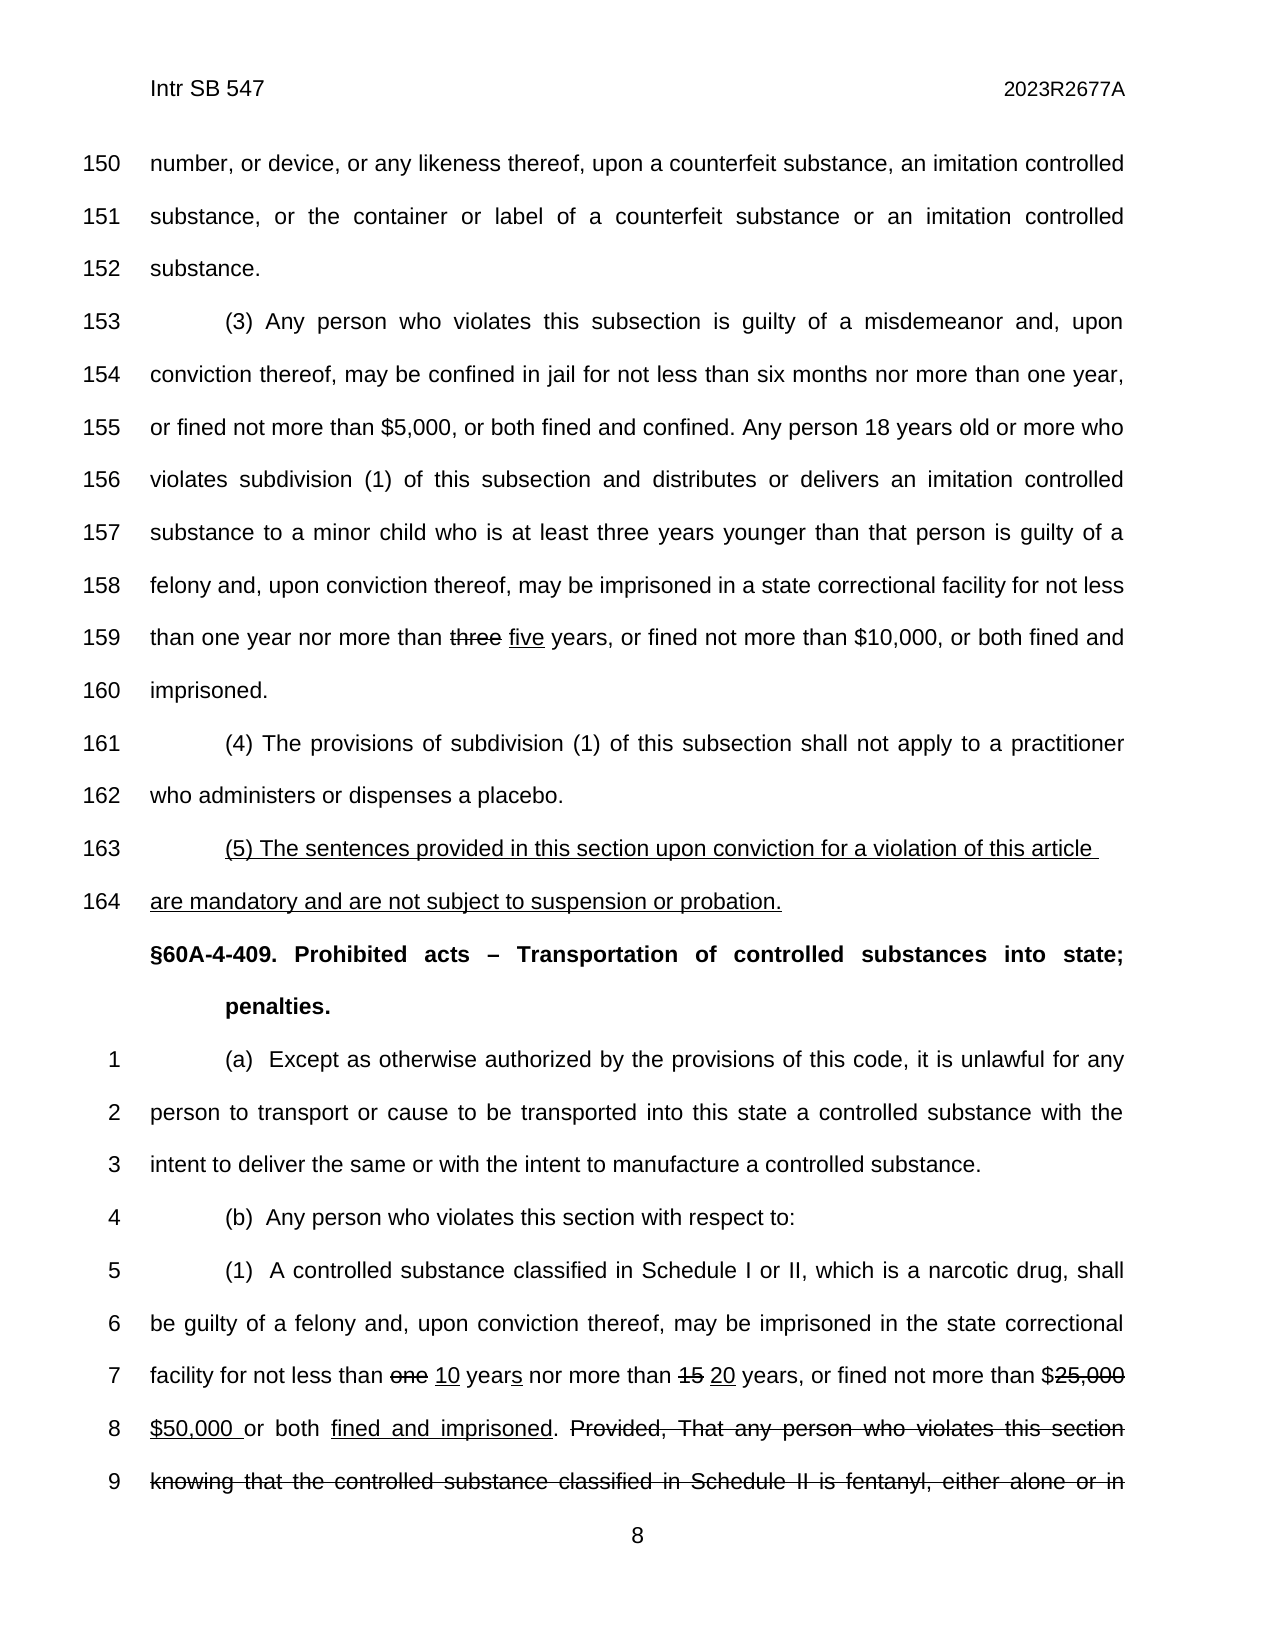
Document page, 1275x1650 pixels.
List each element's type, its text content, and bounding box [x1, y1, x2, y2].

text (3) Any person who violates this subsection is guilty of a misdemeanor and, upon conviction thereof, may be confined in jail for not less than six months nor more than one year, or fined not more than $5,000, or both fined and confined. Any person 18 years old or more who violates subdivision (1) of this subsection and distributes or delivers an imitation controlled substance to a minor child who is at least three years younger than that person is guilty of a felony and, upon conviction thereof, may be imprisoned in a state correctional facility for not less than one year nor more than three five years, or fined not more than $10,000, or both fined and imprisoned. [150, 308, 1125, 703]
text (a) Except as otherwise authorized by the provisions of this code, it is unlawful for any person to transport or cause to be transported into this state a controlled substance with the intent to deliver the same or with the intent to manufacture a controlled substance. [150, 1046, 1125, 1178]
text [150, 1257, 1125, 1482]
text (5) The sentences provided in this section upon conviction for a violation of this article are mandatory and are not subject to suspension or probation. [150, 835, 1125, 914]
subtitle §60A-4-409. Prohibited acts – Transportation of controlled substances into state; penalties. [150, 941, 1125, 1020]
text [150, 150, 1125, 282]
text (4) The provisions of subdivision (1) of this subsection shall not apply to a practitioner who administers or dispenses a placebo. [150, 730, 1125, 809]
text (b) Any person who violates this section with respect to: [150, 1204, 1125, 1231]
